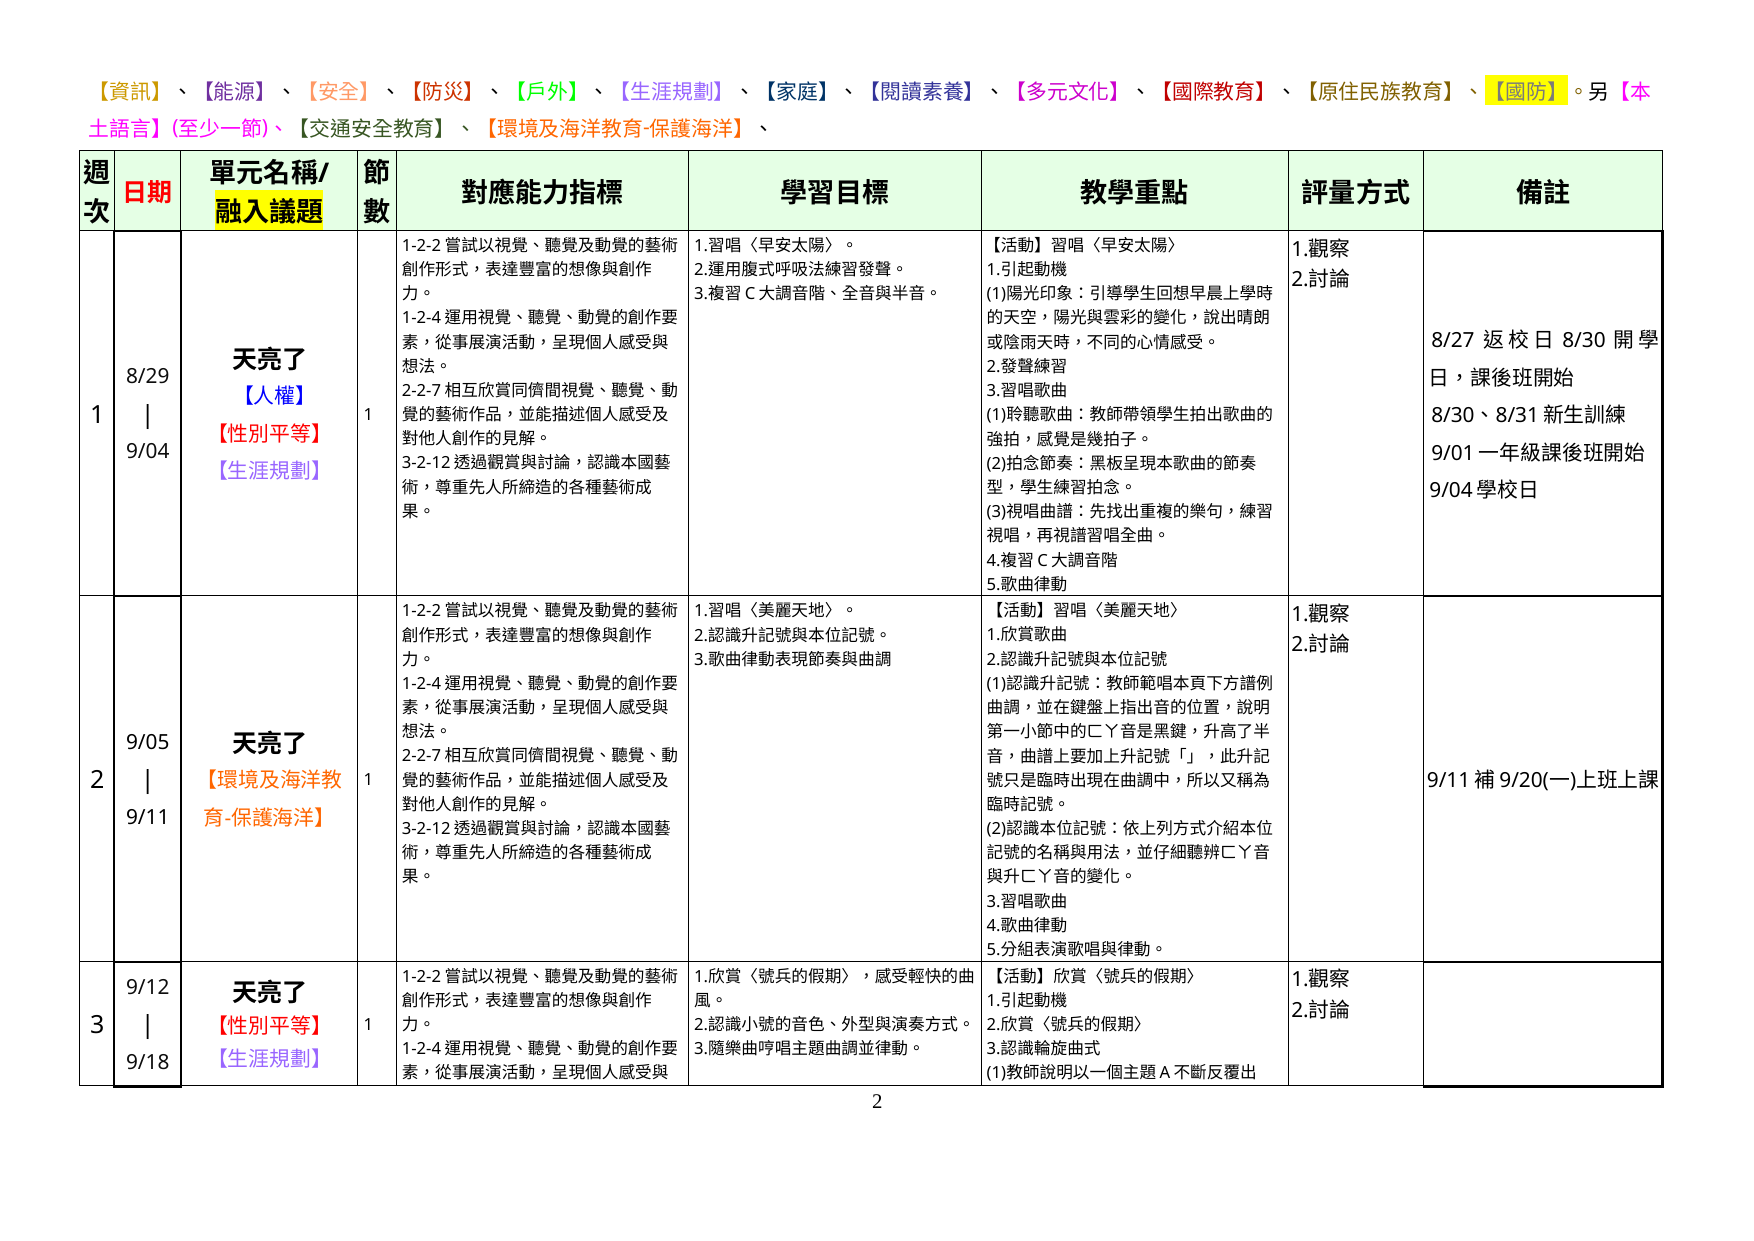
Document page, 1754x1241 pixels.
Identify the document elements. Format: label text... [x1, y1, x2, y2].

table_cell 9/05 | 9/11 [115, 597, 180, 961]
table_cell 【活動】習唱〈美麗天地〉 1.欣賞歌曲 2.認識升記號與本位記號 (1)認識升記號：教師範唱本頁下方譜例曲調，並在鍵盤上指出音的位置，說明第一小節中的ㄈㄚ音是黑鍵，升高了半音，曲譜上要加上升記號「」，此升記號只是臨時出現在曲調中，所以又稱為臨時記號。 (2)認識本位記號：依上列方式介紹本位記號的名稱與用法，並仔細聽辨ㄈㄚ音與升ㄈㄚ音的變化。 3.習唱歌曲 4.歌曲律動 5.分組表演歌唱與律動。 [982, 596, 1288, 961]
table_cell 1.習唱〈美麗天地〉。 2.認識升記號與本位記號。 3.歌曲律動表現節奏與曲調 [689, 596, 981, 961]
table_header 對應能力指標 [397, 151, 688, 230]
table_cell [982, 962, 1288, 1085]
table_cell 天亮了 【環境及海洋教育-保護海洋】 [182, 596, 357, 961]
table_header 教學重點 [982, 151, 1288, 230]
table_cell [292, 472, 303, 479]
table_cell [689, 962, 981, 1085]
table_cell 天亮了 【人權】 【性別平等】 【生涯規劃】 [182, 231, 357, 595]
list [88, 75, 1665, 150]
table_header 節數 [358, 151, 396, 230]
table_header 備註 [1424, 151, 1662, 230]
table_cell 1 [358, 231, 396, 595]
table_header 評量方式 [1289, 151, 1423, 230]
table_cell 1 [80, 231, 113, 595]
table_cell 9/12 | 9/18 [115, 963, 180, 1085]
table_cell 8/27返校日8/30開學日，課後班開始 8/30、8/31新生訓練 9/01一年級課後班開始 9/04學校日 [1424, 232, 1661, 595]
table_cell 天亮了 【性別平等】 【生涯規劃】 [182, 962, 357, 1085]
table_cell 1 [358, 596, 396, 961]
table_cell 【活動】習唱〈早安太陽〉 1.引起動機 (1)陽光印象：引導學生回想早晨上學時的天空，陽光與雲彩的變化，說出晴朗或陰雨天時，不同的心情感受。 2.發聲練習 3.習唱歌曲 (1)聆聽歌曲：教師帶領學生拍出歌曲的強拍，感覺是幾拍子。 (2)拍念節奏：黑板呈現本歌曲的節奏型，學生練習拍念。 (3)視唱曲譜：先找出重複的樂句，練習視唱，再視譜習唱全曲。 4.複習C大調音階 5.歌曲律動 [982, 231, 1288, 595]
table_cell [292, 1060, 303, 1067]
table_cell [397, 962, 688, 1085]
table_cell 3 [80, 962, 113, 1085]
table_header 單元名稱/ 融入議題 [181, 151, 357, 230]
table_cell 1 [358, 962, 396, 1085]
table_cell 1.觀察 2.討論 [1289, 596, 1423, 961]
table_cell [1424, 963, 1661, 1085]
table_header 日期 [115, 151, 180, 230]
table_cell 1.習唱〈早安太陽〉。 2.運用腹式呼吸法練習發聲。 3.複習C大調音階、全音與半音。 [689, 231, 981, 595]
table_cell 2 [80, 596, 113, 961]
table_cell 1.觀察 2.討論 [1289, 231, 1423, 595]
table_cell 1.觀察 2.討論 [1289, 962, 1423, 1085]
table_header 學習目標 [689, 151, 981, 230]
table_cell 9/11補9/20(一)上班上課 [1424, 597, 1661, 961]
table_cell 8/29 | 9/04 [115, 232, 180, 595]
table_header 週次 [80, 151, 114, 230]
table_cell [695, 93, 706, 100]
